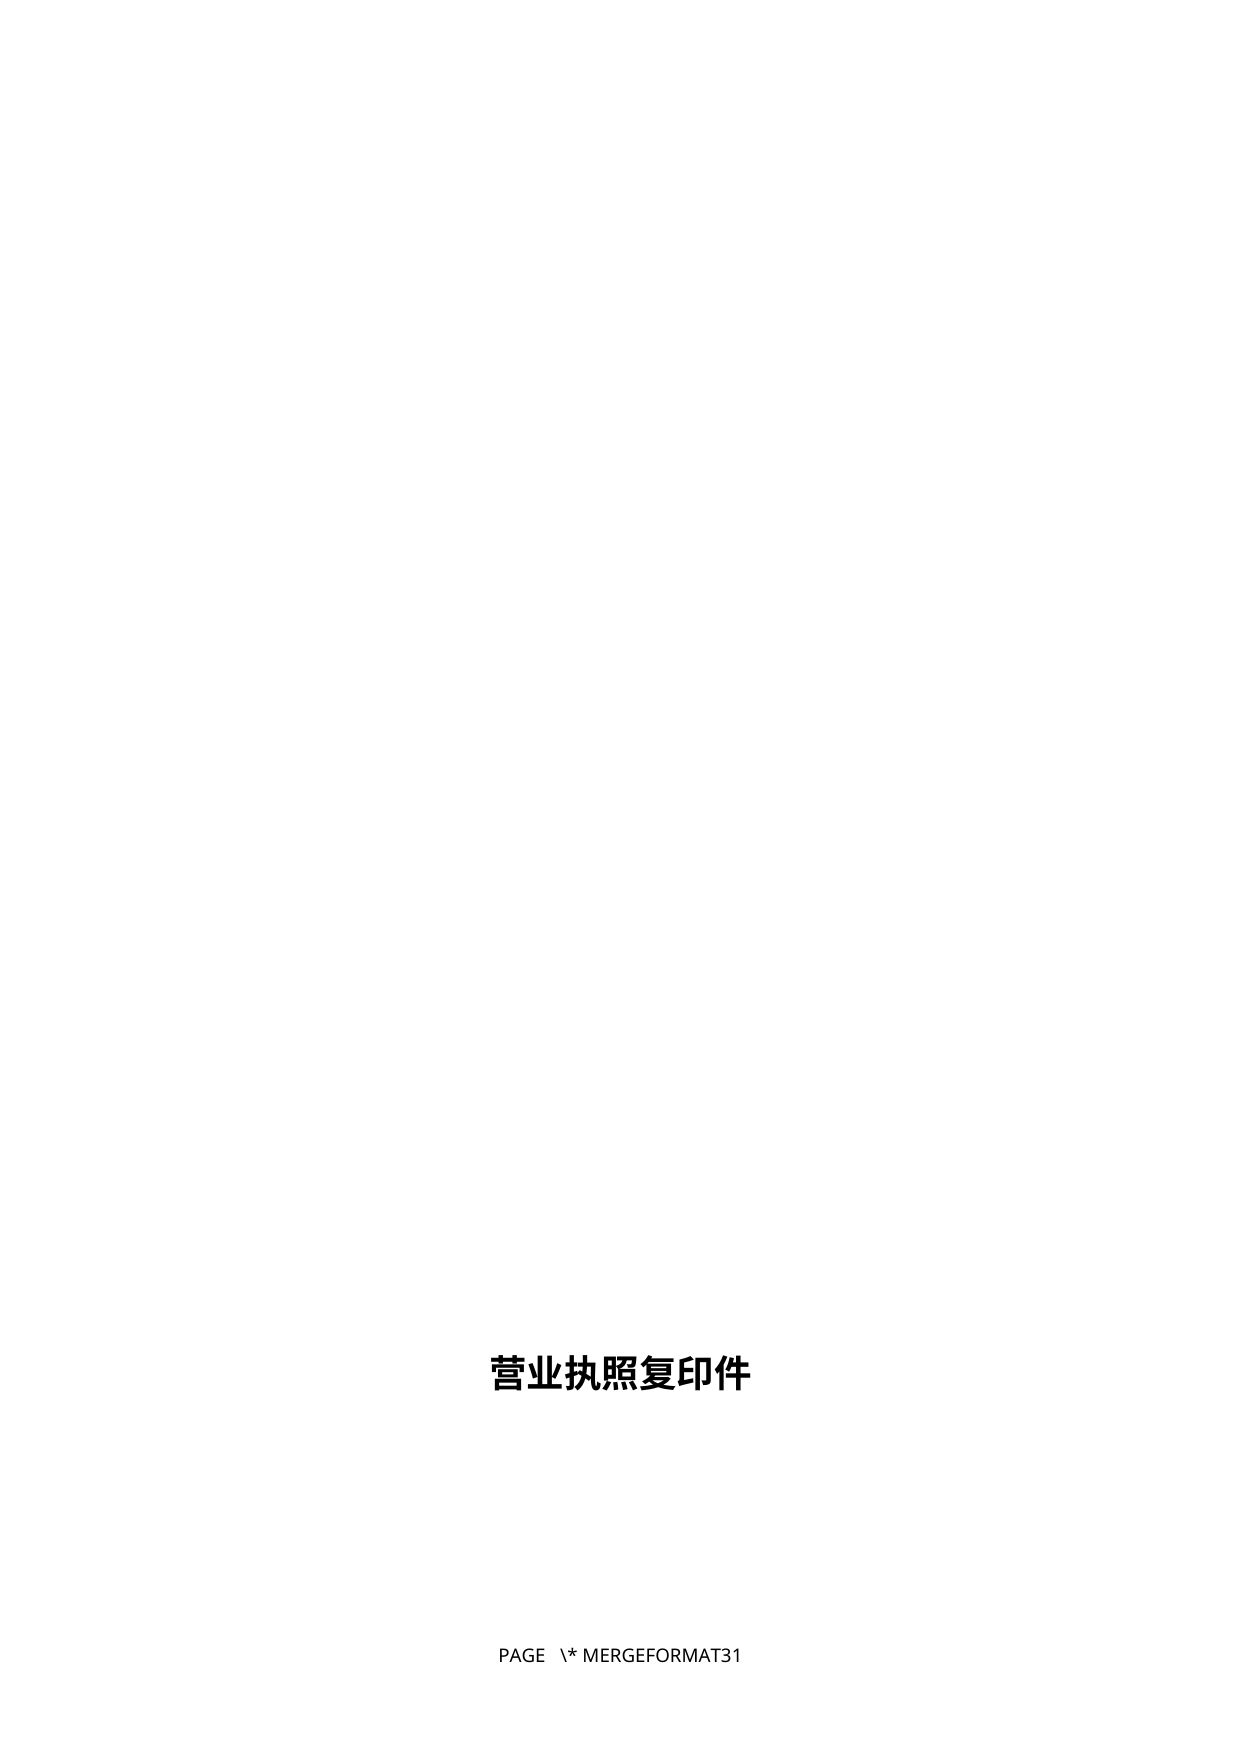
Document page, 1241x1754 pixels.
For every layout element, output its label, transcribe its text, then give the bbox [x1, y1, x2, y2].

text 营业执照复印件 [175, 1338, 1065, 1403]
